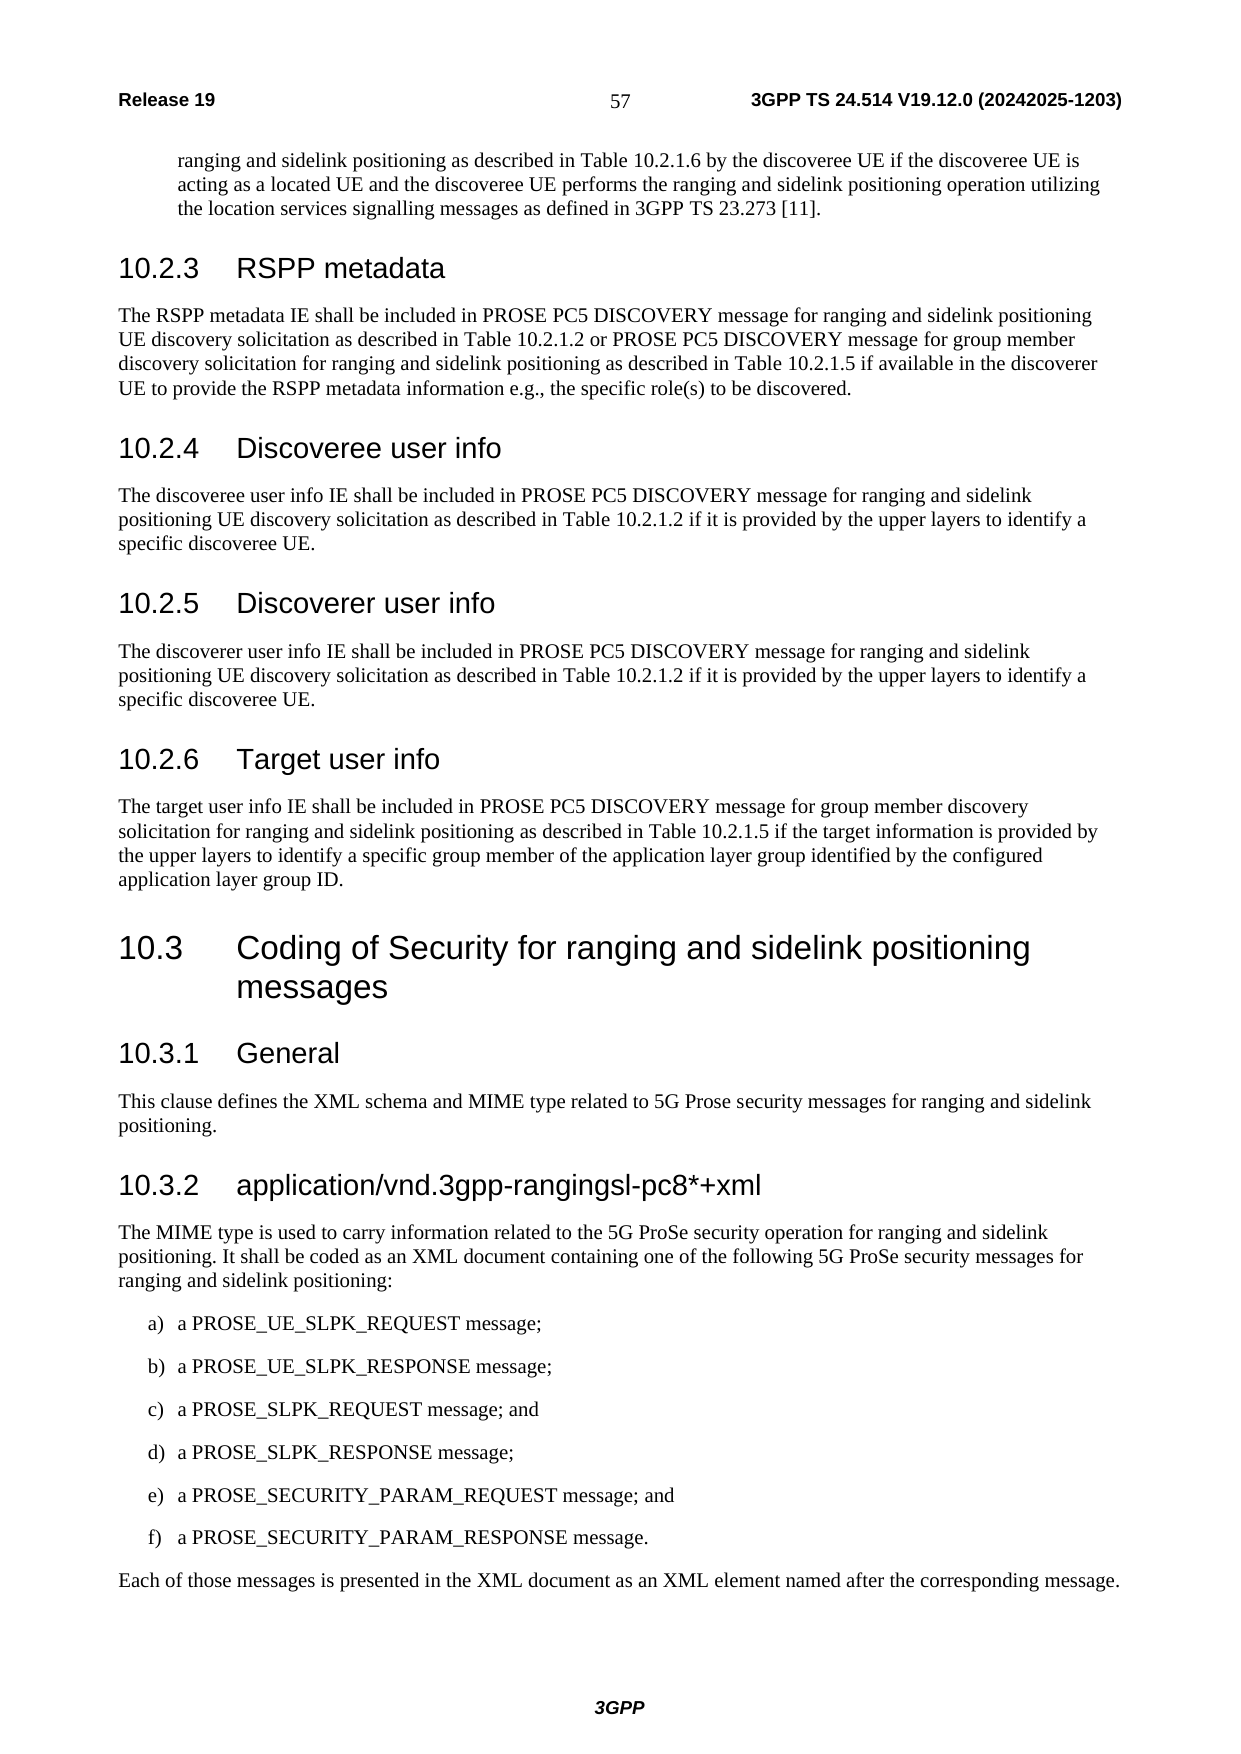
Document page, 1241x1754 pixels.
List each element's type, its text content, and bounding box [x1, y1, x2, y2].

text The RSPP metadata IE shall be included in PROSE PC5 DISCOVERY message for ranging and sidelink positioning UE discovery solicitation as described in Table 10.2.1.2 or PROSE PC5 DISCOVERY message for group member discovery solicitation for ranging and sidelink positioning as described in Table 10.2.1.5 if available in the discoverer UE to provide the RSPP metadata information e.g., the specific role(s) to be discovered. [118, 303, 1122, 399]
text c) a PROSE_SLPK_REQUEST message; and [148, 1397, 1122, 1421]
subtitle 10.2.6 Target user info [118, 742, 1122, 776]
text Each of those messages is presented in the XML document as an XML element named after the corresponding message. [118, 1568, 1122, 1592]
text a) a PROSE_UE_SLPK_REQUEST message; [148, 1311, 1122, 1335]
text b) a PROSE_UE_SLPK_RESPONSE message; [118, 1354, 1122, 1378]
subtitle 10.3.2 application/vnd.3gpp-rangingsl-pc8*+xml [118, 1168, 1122, 1202]
subtitle 10.3.1 General [118, 1036, 1122, 1070]
subtitle 10.2.3 RSPP metadata [118, 251, 1122, 284]
text d) a PROSE_SLPK_RESPONSE message; [148, 1440, 1122, 1464]
text f) a PROSE_SECURITY_PARAM_RESPONSE message. [148, 1525, 1122, 1549]
subtitle 10.2.4 Discoveree user info [118, 431, 1122, 464]
text This clause defines the XML schema and MIME type related to 5G Prose security messages for ranging and sidelink positioning. [118, 1089, 1122, 1137]
text e) a PROSE_SECURITY_PARAM_REQUEST message; and [148, 1482, 1122, 1507]
text The discoverer user info IE shall be included in PROSE PC5 DISCOVERY message for ranging and sidelink positioning UE discovery solicitation as described in Table 10.2.1.2 if it is provided by the upper layers to identify a specific discoveree UE. [118, 639, 1122, 711]
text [148, 147, 1122, 220]
text The discoveree user info IE shall be included in PROSE PC5 DISCOVERY message for ranging and sidelink positioning UE discovery solicitation as described in Table 10.2.1.2 if it is provided by the upper layers to identify a specific discoveree UE. [118, 483, 1122, 555]
subtitle 10.2.5 Discoverer user info [118, 586, 1122, 620]
subtitle 10.3 Coding of Security for ranging and sidelink positioning messages [118, 928, 1122, 1005]
text The MIME type is used to carry information related to the 5G ProSe security operation for ranging and sidelink positioning. It shall be coded as an XML document containing one of the following 5G ProSe security messages for ranging and sidelink positioning: [118, 1220, 1122, 1292]
text The target user info IE shall be included in PROSE PC5 DISCOVERY message for group member discovery solicitation for ranging and sidelink positioning as described in Table 10.2.1.5 if the target information is provided by the upper layers to identify a specific group member of the application layer group identified by the configured application layer group ID. [118, 794, 1122, 891]
